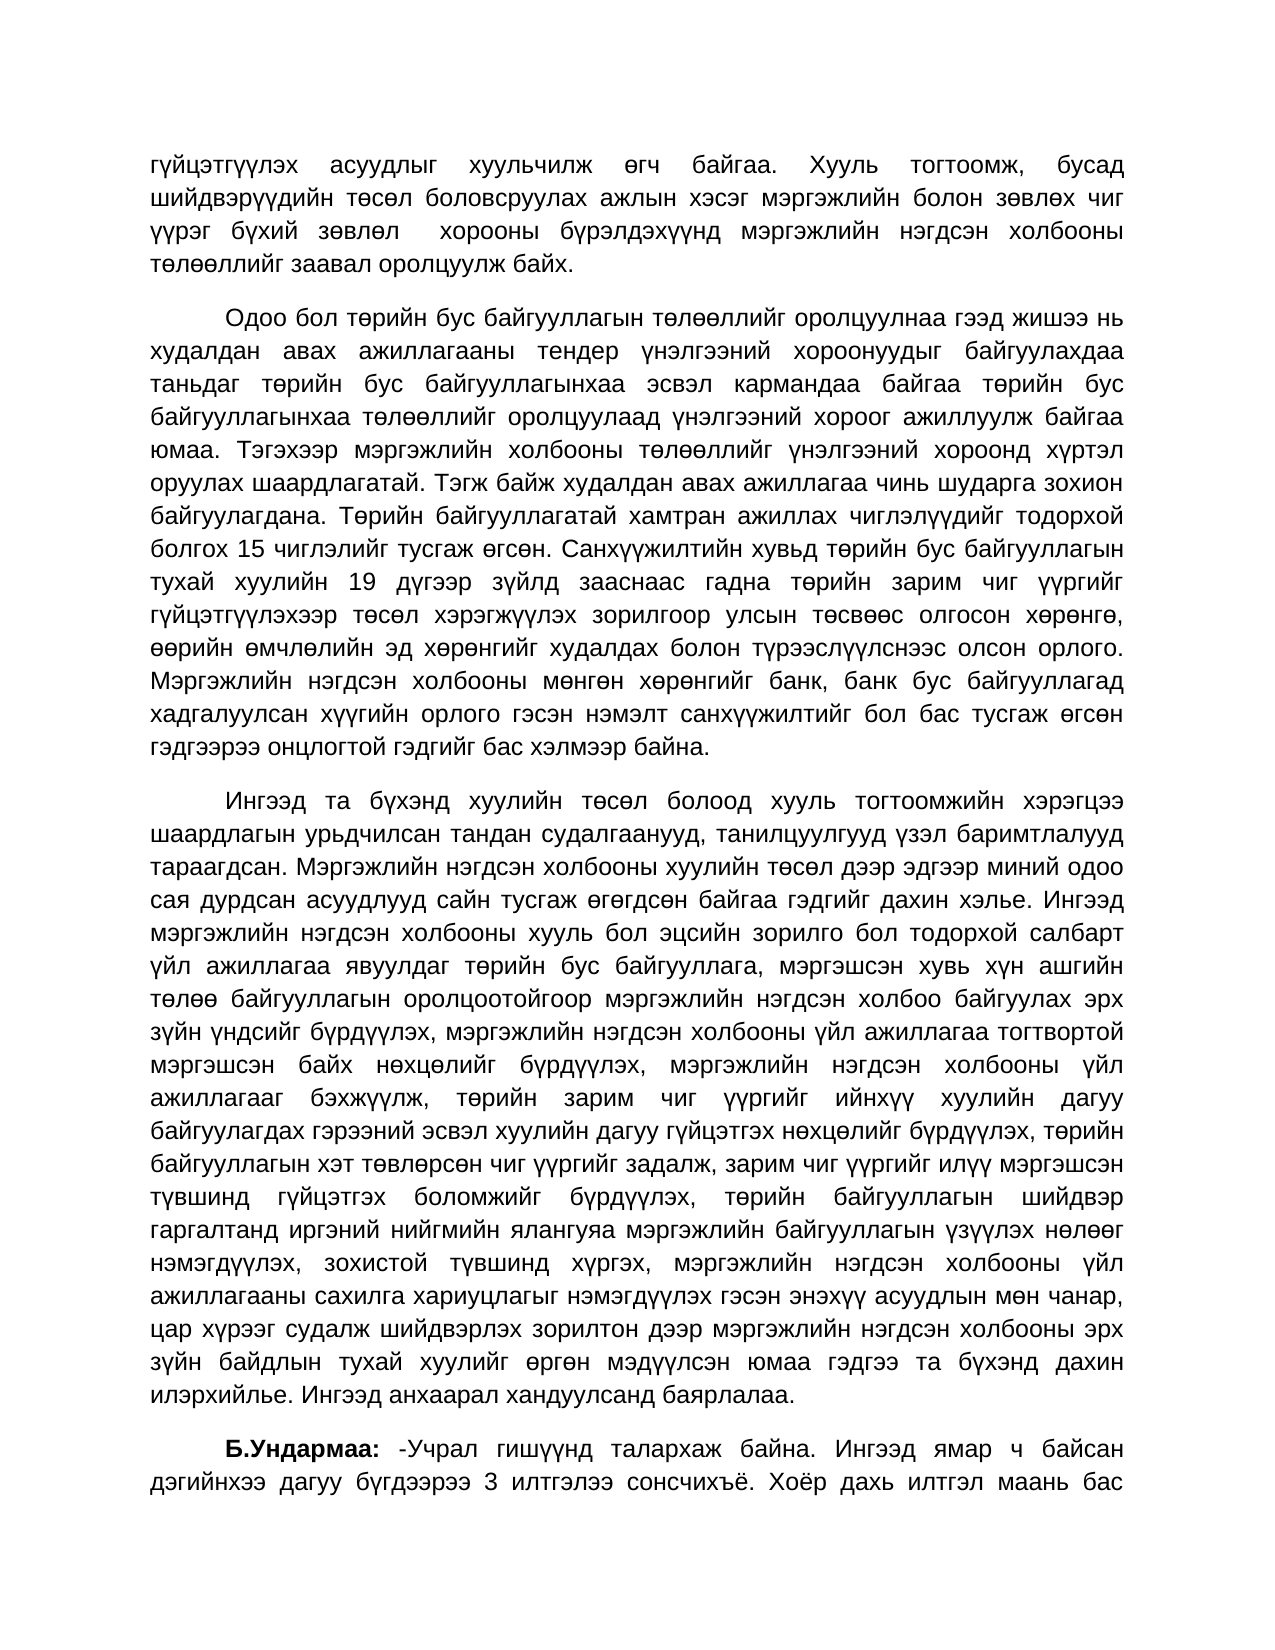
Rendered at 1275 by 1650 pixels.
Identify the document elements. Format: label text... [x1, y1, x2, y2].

text Ингээд та бүхэнд хуулийн төсөл болоод хууль тогтоомжийн хэрэгцээ шаардлагын урьдчилсан тандан судалгаанууд, танилцуулгууд үзэл баримтлалууд тараагдсан. Мэргэжлийн нэгдсэн холбооны хуулийн төсөл дээр эдгээр миний одоо сая дурдсан асуудлууд сайн тусгаж өгөгдсөн байгаа гэдгийг дахин хэлье. Ингээд мэргэжлийн нэгдсэн холбооны хууль бол эцсийн зорилго бол тодорхой салбарт үйл ажиллагаа явуулдаг төрийн бус байгууллага, мэргэшсэн хувь хүн ашгийн төлөө байгууллагын оролцоотойгоор мэргэжлийн нэгдсэн холбоо байгуулах эрх зүйн үндсийг бүрдүүлэх, мэргэжлийн нэгдсэн холбооны үйл ажиллагаа тогтвортой мэргэшсэн байх нөхцөлийг бүрдүүлэх, мэргэжлийн нэгдсэн холбооны үйл ажиллагааг бэхжүүлж, төрийн зарим чиг үүргийг ийнхүү хуулийн дагуу байгуулагдах гэрээний эсвэл хуулийн дагуу гүйцэтгэх нөхцөлийг бүрдүүлэх, төрийн байгууллагын хэт төвлөрсөн чиг үүргийг задалж, зарим чиг үүргийг илүү мэргэшсэн түвшинд гүйцэтгэх боломжийг бүрдүүлэх, төрийн байгууллагын шийдвэр гаргалтанд иргэний нийгмийн ялангуяа мэргэжлийн байгууллагын үзүүлэх нөлөөг нэмэгдүүлэх, зохистой түвшинд хүргэх, мэргэжлийн нэгдсэн холбооны үйл ажиллагааны сахилга хариуцлагыг нэмэгдүүлэх гэсэн энэхүү асуудлын мөн чанар, цар хүрээг судалж шийдвэрлэх зорилтон дээр мэргэжлийн нэгдсэн холбооны эрх зүйн байдлын тухай хуулийг өргөн мэдүүлсэн юмаа гэдгээ та бүхэнд дахин илэрхийлье. Ингээд анхаарал хандуулсанд баярлалаа. [150, 786, 1125, 1409]
text Одоо бол төрийн бус байгууллагын төлөөллийг оролцуулнаа гээд жишээ нь худалдан авах ажиллагааны тендер үнэлгээний хороонуудыг байгуулахдаа таньдаг төрийн бус байгууллагынхаа эсвэл кармандаа байгаа төрийн бус байгууллагынхаа төлөөллийг оролцуулаад үнэлгээний хороог ажиллуулж байгаа юмаа. Тэгэхээр мэргэжлийн холбооны төлөөллийг үнэлгээний хороонд хүртэл оруулах шаардлагатай. Тэгж байж худалдан авах ажиллагаа чинь шударга зохион байгуулагдана. Төрийн байгууллагатай хамтран ажиллах чиглэлүүдийг тодорхой болгох 15 чиглэлийг тусгаж өгсөн. Санхүүжилтийн хувьд төрийн бус байгууллагын тухай хуулийн 19 дүгээр зүйлд зааснаас гадна төрийн зарим чиг үүргийг гүйцэтгүүлэхээр төсөл хэрэгжүүлэх зорилгоор улсын төсвөөс олгосон хөрөнгө, өөрийн өмчлөлийн эд хөрөнгийг худалдах болон түрээслүүлснээс олсон орлого. Мэргэжлийн нэгдсэн холбооны мөнгөн хөрөнгийг банк, банк бус байгууллагад хадгалуулсан хүүгийн орлого гэсэн нэмэлт санхүүжилтийг бол бас тусгаж өгсөн гэдгээрээ онцлогтой гэдгийг бас хэлмээр байна. [150, 303, 1125, 761]
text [150, 150, 1125, 278]
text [150, 1434, 1125, 1496]
